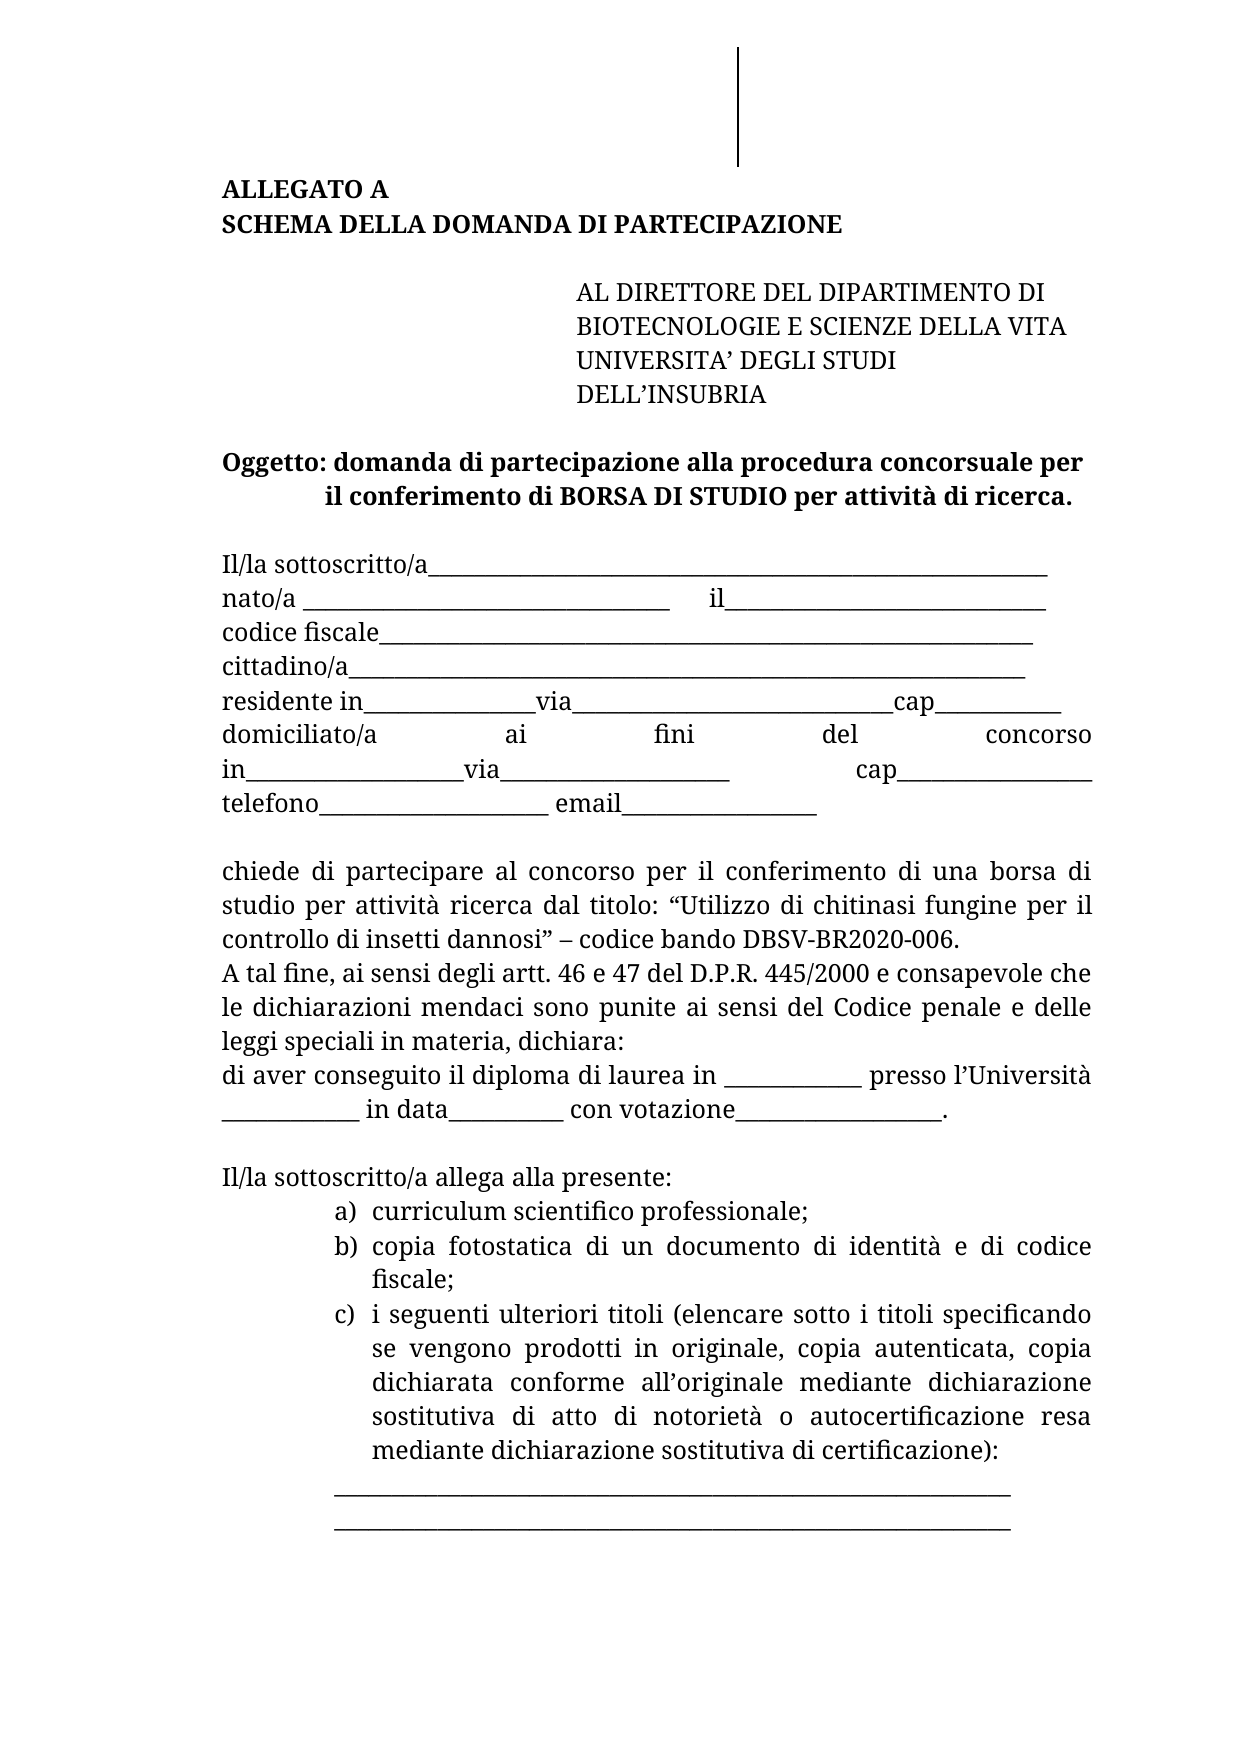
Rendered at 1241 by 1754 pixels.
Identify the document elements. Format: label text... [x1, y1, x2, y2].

list copia fotostatica di un documento di identità e di codice fiscale; [334, 1228, 1092, 1296]
text A tal fine, ai sensi degli artt. 46 e 47 del D.P.R. 445/2000 e consapevole che le dichiarazioni mendaci sono punite ai sensi del Codice penale e delle leggi speciali in materia, dichiara: [222, 956, 1092, 1058]
list curriculum scientifico professionale; [334, 1194, 1092, 1228]
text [334, 1501, 1092, 1535]
text residente in_______________via____________________________cap___________ [222, 683, 1092, 717]
text Oggetto: domanda di partecipazione alla procedura concorsuale per il conferimento di BORSA DI STUDIO per attività di ricerca. [222, 445, 1092, 513]
text ALLEGATO A [222, 172, 1092, 206]
text di aver conseguito il diploma di laurea in ____________ presso l’Università ____________ in data__________ con votazione__________________. [222, 1058, 1092, 1126]
list i seguenti ulteriori titoli (elencare sotto i titoli specificando se vengono prodotti in originale, copia autenticata, copia dichiarata conforme all’originale mediante dichiarazione sostitutiva di atto di notorietà o autocertificazione resa mediante dichiarazione sostitutiva di certificazione): [334, 1296, 1092, 1467]
text codice fiscale_________________________________________________________ [222, 615, 1092, 649]
text Il/la sottoscritto/a allega alla presente: [222, 1160, 1092, 1194]
text chiede di partecipare al concorso per il conferimento di una borsa di studio per attività ricerca dal titolo: “Utilizzo di chitinasi fungine per il controllo di insetti dannosi” – codice bando DBSV-BR2020-006. [222, 853, 1092, 956]
text domiciliato/a ai fini del concorso in___________________via____________________ cap_________________ telefono____________________ email_________________ [222, 717, 1092, 819]
text BIOTECNOLOGIE E SCIENZE DELLA VITA [576, 308, 1092, 342]
text UNIVERSITA’ DEGLI STUDI DELL’INSUBRIA [576, 342, 1092, 411]
subtitle SCHEMA DELLA DOMANDA DI PARTECIPAZIONE [222, 206, 1092, 240]
text AL DIRETTORE DEL DIPARTIMENTO DI [576, 274, 1092, 308]
text nato/a ________________________________ il____________________________ [222, 581, 1092, 615]
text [334, 1467, 1092, 1501]
text Il/la sottoscritto/a______________________________________________________ [222, 547, 1092, 581]
text cittadino/a___________________________________________________________ [222, 649, 1092, 683]
